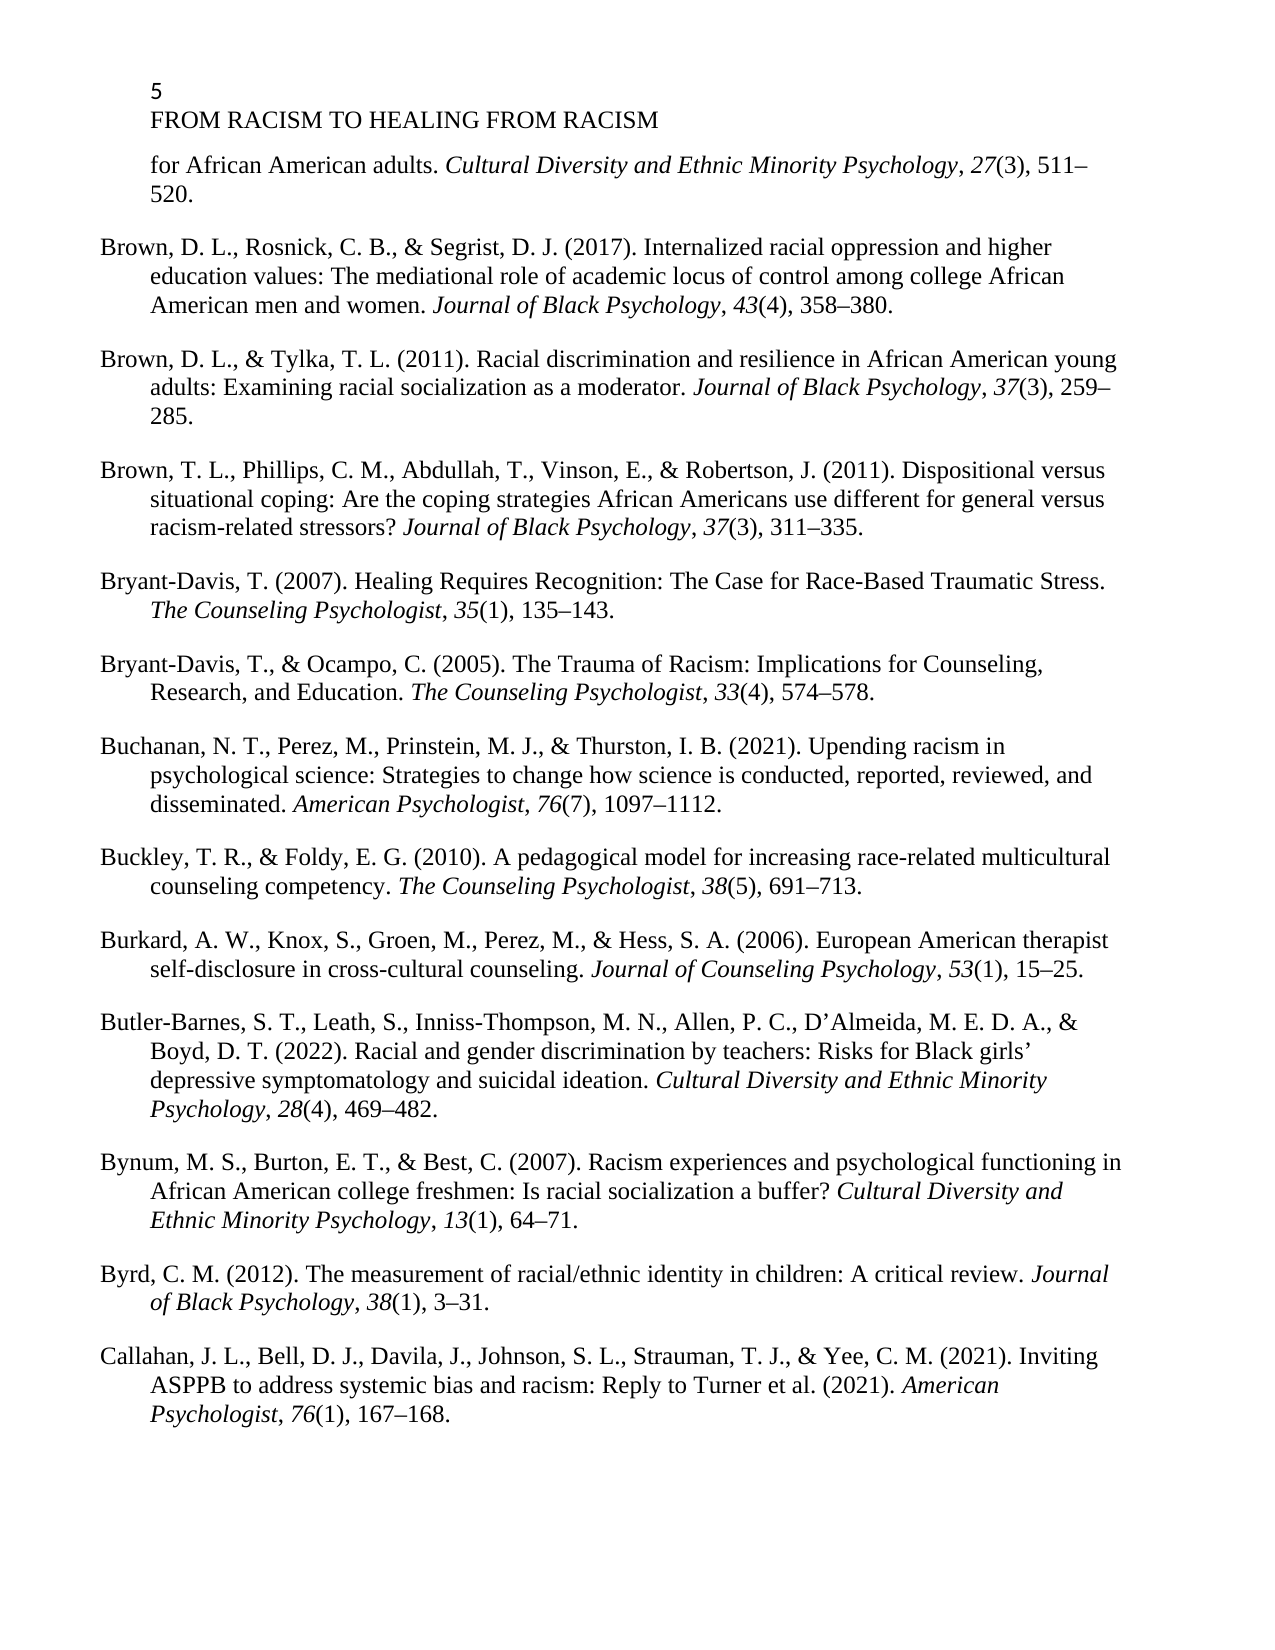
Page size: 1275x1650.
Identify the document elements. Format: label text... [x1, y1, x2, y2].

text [100, 150, 1125, 207]
text Bryant-Davis, T. (2007). Healing Requires Recognition: The Case for Race-Based Traumatic Stress. The Counseling Psychologist, 35(1), 135–143. [100, 566, 1125, 624]
text Brown, D. L., Rosnick, C. B., & Segrist, D. J. (2017). Internalized racial oppression and higher education values: The mediational role of academic locus of control among college African American men and women. Journal of Black Psychology, 43(4), 358–380. [100, 232, 1125, 319]
text Byrd, C. M. (2012). The measurement of racial/ethnic identity in children: A critical review. Journal of Black Psychology, 38(1), 3–31. [100, 1259, 1125, 1316]
text Buckley, T. R., & Foldy, E. G. (2010). A pedagogical model for increasing race-related multicultural counseling competency. The Counseling Psychologist, 38(5), 691–713. [100, 842, 1125, 900]
text Buchanan, N. T., Perez, M., Prinstein, M. J., & Thurston, I. B. (2021). Upending racism in psychological science: Strategies to change how science is conducted, reported, reviewed, and disseminated. American Psychologist, 76(7), 1097–1112. [100, 731, 1125, 817]
text Butler-Barnes, S. T., Leath, S., Inniss-Thompson, M. N., Allen, P. C., D’Almeida, M. E. D. A., & Boyd, D. T. (2022). Racial and gender discrimination by teachers: Risks for Black girls’ depressive symptomatology and suicidal ideation. Cultural Diversity and Ethnic Minority Psychology, 28(4), 469–482. [100, 1007, 1125, 1122]
text Bynum, M. S., Burton, E. T., & Best, C. (2007). Racism experiences and psychological functioning in African American college freshmen: Is racial socialization a buffer? Cultural Diversity and Ethnic Minority Psychology, 13(1), 64–71. [100, 1147, 1125, 1234]
text Brown, T. L., Phillips, C. M., Abdullah, T., Vinson, E., & Robertson, J. (2011). Dispositional versus situational coping: Are the coping strategies African Americans use different for general versus racism-related stressors? Journal of Black Psychology, 37(3), 311–335. [100, 455, 1125, 541]
text Brown, D. L., & Tylka, T. L. (2011). Racial discrimination and resilience in African American young adults: Examining racial socialization as a moderator. Journal of Black Psychology, 37(3), 259–285. [100, 344, 1125, 430]
text Burkard, A. W., Knox, S., Groen, M., Perez, M., & Hess, S. A. (2006). European American therapist self-disclosure in cross-cultural counseling. Journal of Counseling Psychology, 53(1), 15–25. [100, 925, 1125, 982]
text Callahan, J. L., Bell, D. J., Davila, J., Johnson, S. L., Strauman, T. J., & Yee, C. M. (2021). Inviting ASPPB to address systemic bias and racism: Reply to Turner et al. (2021). American Psychologist, 76(1), 167–168. [100, 1341, 1125, 1427]
text Bryant-Davis, T., & Ocampo, C. (2005). The Trauma of Racism: Implications for Counseling, Research, and Education. The Counseling Psychologist, 33(4), 574–578. [100, 649, 1125, 706]
